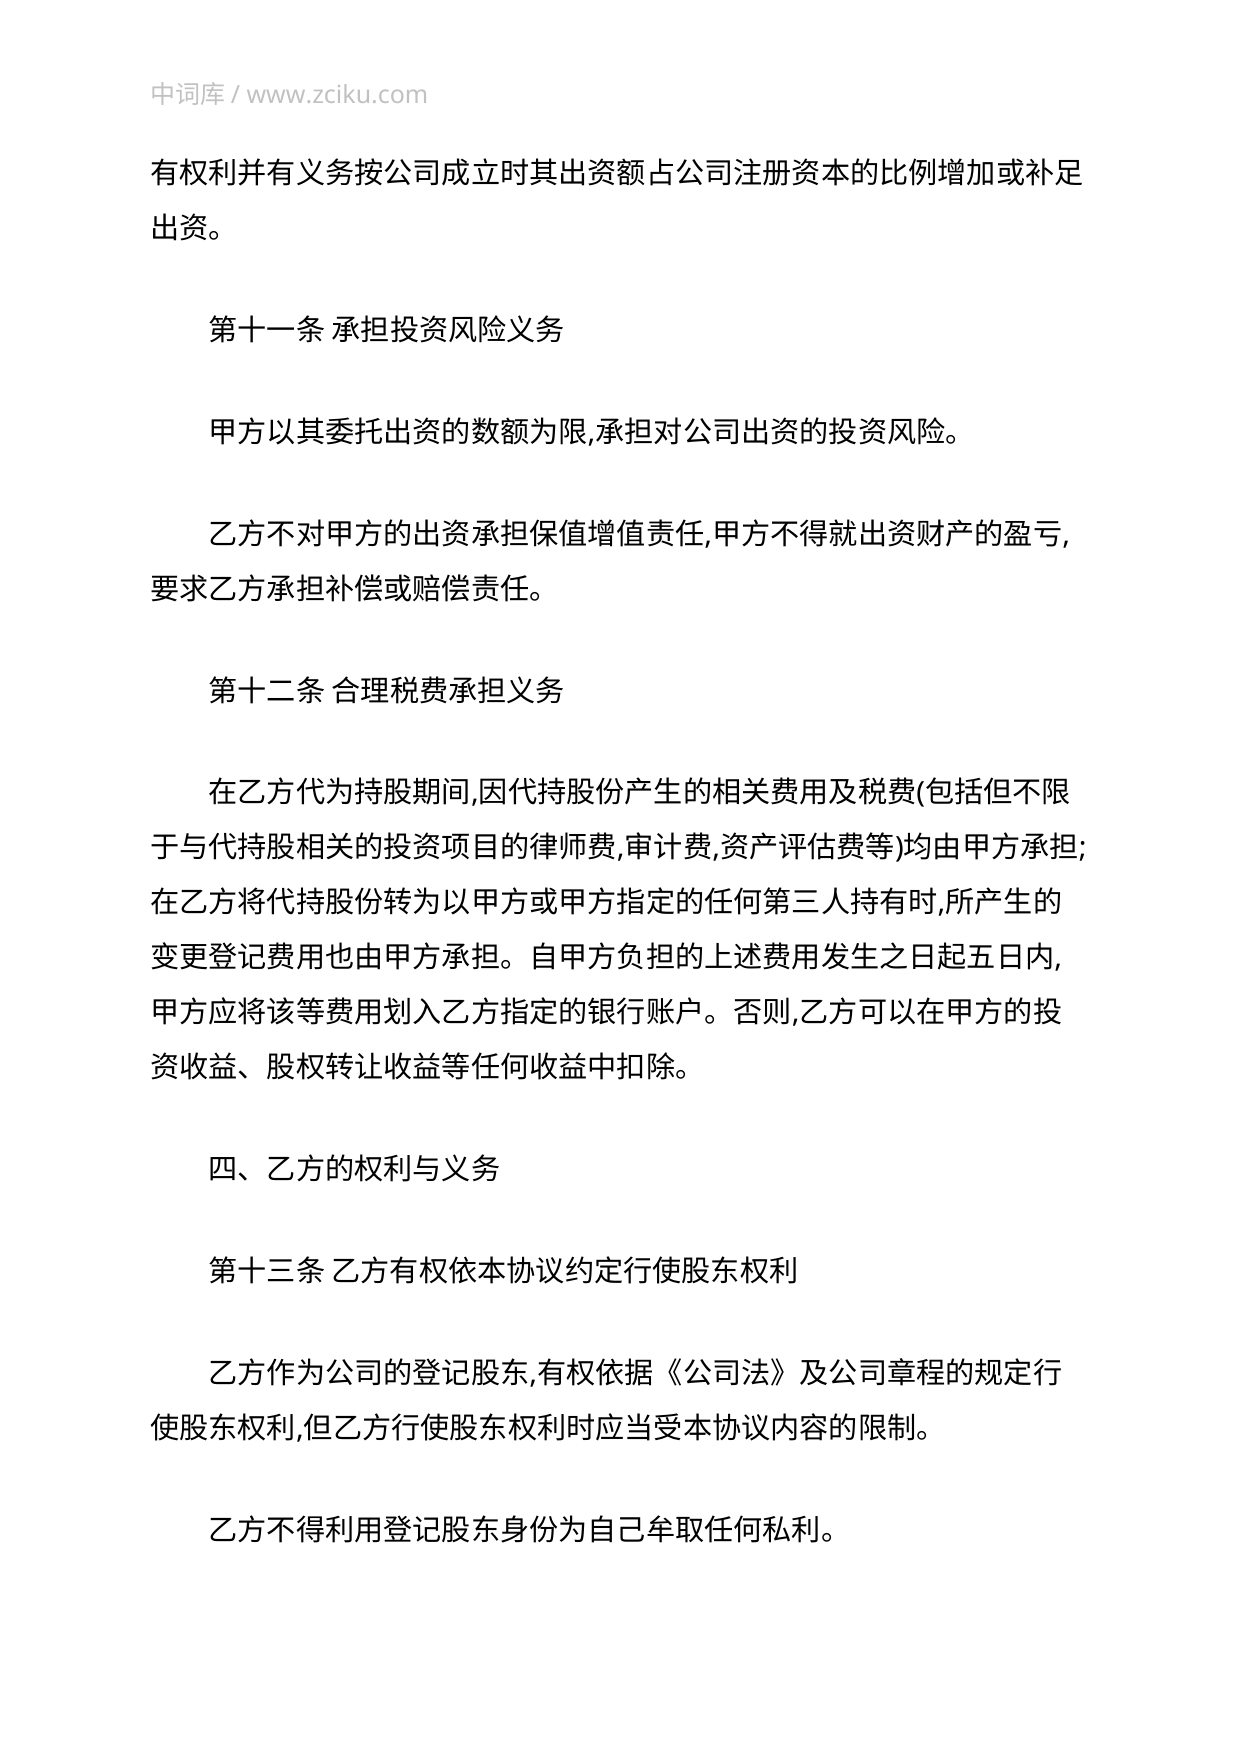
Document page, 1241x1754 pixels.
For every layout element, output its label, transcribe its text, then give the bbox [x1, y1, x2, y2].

text 第十一条 承担投资风险义务 [150, 307, 1090, 349]
text 在乙方代为持股期间,因代持股份产生的相关费用及税费(包括但不限于与代持股相关的投资项目的律师费,审计费,资产评估费等)均由甲方承担;在乙方将代持股份转为以甲方或甲方指定的任何第三人持有时,所产生的变更登记费用也由甲方承担。自甲方负担的上述费用发生之日起五日内,甲方应将该等费用划入乙方指定的银行账户。否则,乙方可以在甲方的投资收益、股权转让收益等任何收益中扣除。 [150, 769, 1090, 1086]
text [150, 150, 1090, 247]
text 乙方不得利用登记股东身份为自己牟取任何私利。 [150, 1506, 1090, 1548]
text 第十二条 合理税费承担义务 [150, 667, 1090, 709]
text 四、乙方的权利与义务 [150, 1146, 1090, 1188]
text 乙方作为公司的登记股东,有权依据《公司法》及公司章程的规定行使股东权利,但乙方行使股东权利时应当受本协议内容的限制。 [150, 1349, 1090, 1447]
text 第十三条 乙方有权依本协议约定行使股东权利 [150, 1247, 1090, 1290]
text 甲方以其委托出资的数额为限,承担对公司出资的投资风险。 [150, 408, 1090, 451]
text 乙方不对甲方的出资承担保值增值责任,甲方不得就出资财产的盈亏,要求乙方承担补偿或赔偿责任。 [150, 510, 1090, 608]
